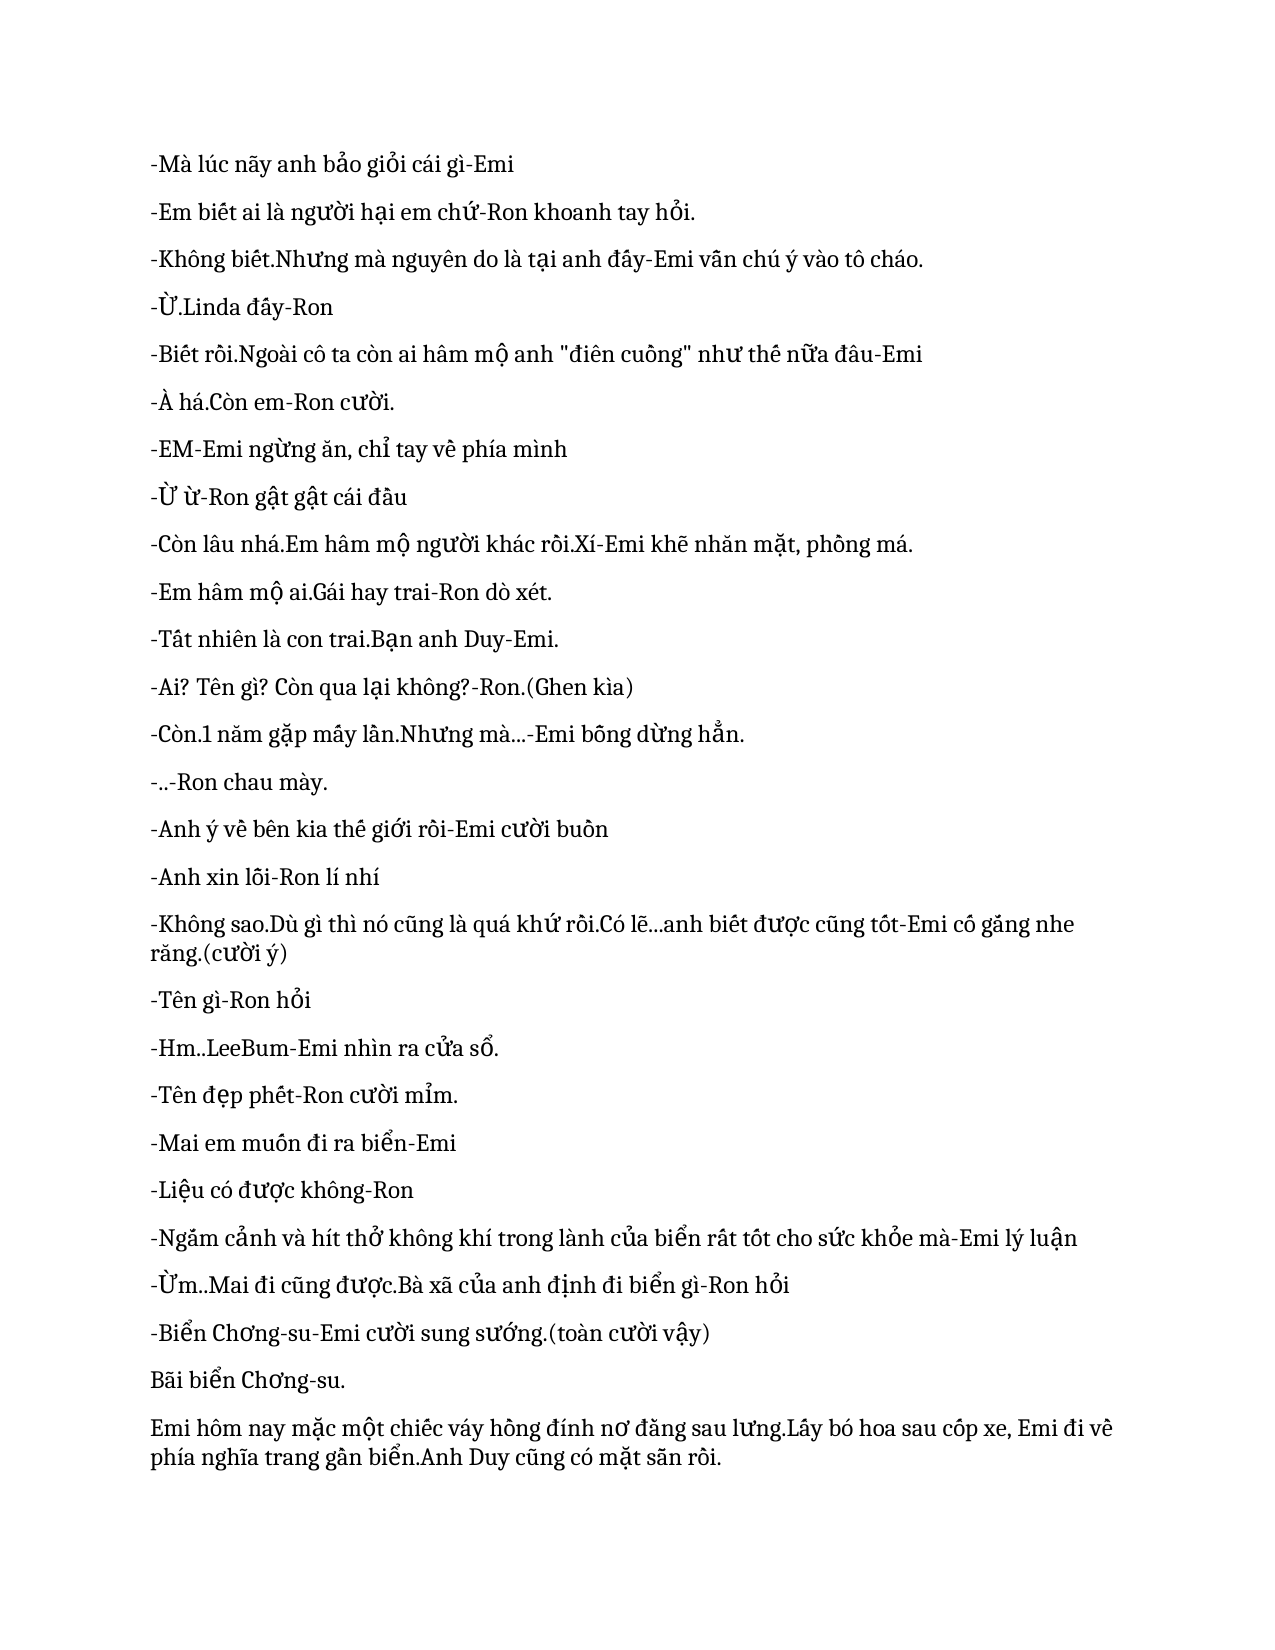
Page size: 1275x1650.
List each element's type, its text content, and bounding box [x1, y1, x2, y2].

text -Tên gì-Ron hỏi [150, 986, 1125, 1015]
text -Còn.1 năm gặp mấy lần.Nhưng mà...-Emi bỗng dừng hẳn. [150, 720, 1125, 749]
text -Tên đẹp phết-Ron cười mỉm. [150, 1081, 1125, 1110]
text -Mà lúc nãy anh bảo giỏi cái gì-Emi [150, 150, 1125, 179]
text -Anh xin lỗi-Ron lí nhí [150, 862, 1125, 891]
text -Ừ ừ-Ron gật gật cái đầu [150, 482, 1125, 511]
text -Em hâm mộ ai.Gái hay trai-Ron dò xét. [150, 577, 1125, 606]
text -Còn lâu nhá.Em hâm mộ người khác rồi.Xí-Emi khẽ nhăn mặt, phồng má. [150, 530, 1125, 559]
text -Ai? Tên gì? Còn qua lại không?-Ron.(Ghen kìa) [150, 672, 1125, 701]
text -Biển Chơng-su-Emi cười sung sướng.(toàn cười vậy) [150, 1319, 1125, 1347]
text -Ngắm cảnh và hít thở không khí trong lành của biển rất tốt cho sức khỏe mà-Emi lý luận [150, 1224, 1125, 1252]
text -Anh ý về bên kia thế giới rồi-Emi cười buồn [150, 815, 1125, 844]
text Emi hôm nay mặc một chiếc váy hồng đính nơ đằng sau lưng.Lấy bó hoa sau cốp xe, Emi đi về phía nghĩa trang gần biển.Anh Duy cũng có mặt sẵn rồi. [150, 1414, 1125, 1471]
text -Liệu có được không-Ron [150, 1176, 1125, 1205]
text -Không biết.Nhưng mà nguyên do là tại anh đấy-Emi vẫn chú ý vào tô cháo. [150, 245, 1125, 274]
text -Biết rồi.Ngoài cô ta còn ai hâm mộ anh "điên cuồng" như thế nữa đâu-Emi [150, 340, 1125, 369]
text -EM-Emi ngừng ăn, chỉ tay về phía mình [150, 435, 1125, 464]
text -Ừ.Linda đấy-Ron [150, 292, 1125, 321]
text -Mai em muốn đi ra biển-Emi [150, 1129, 1125, 1157]
text Bãi biển Chơng-su. [150, 1366, 1125, 1395]
text -Ừm..Mai đi cũng được.Bà xã của anh định đi biển gì-Ron hỏi [150, 1271, 1125, 1300]
text -À há.Còn em-Ron cười. [150, 387, 1125, 416]
text -..-Ron chau mày. [150, 767, 1125, 796]
text -Em biết ai là người hại em chứ-Ron khoanh tay hỏi. [150, 197, 1125, 226]
text -Không sao.Dù gì thì nó cũng là quá khứ rồi.Có lẽ...anh biết được cũng tốt-Emi cố gắng nhe răng.(cười ý) [150, 910, 1125, 967]
text -Hm..LeeBum-Emi nhìn ra cửa sổ. [150, 1034, 1125, 1062]
text -Tất nhiên là con trai.Bạn anh Duy-Emi. [150, 625, 1125, 654]
